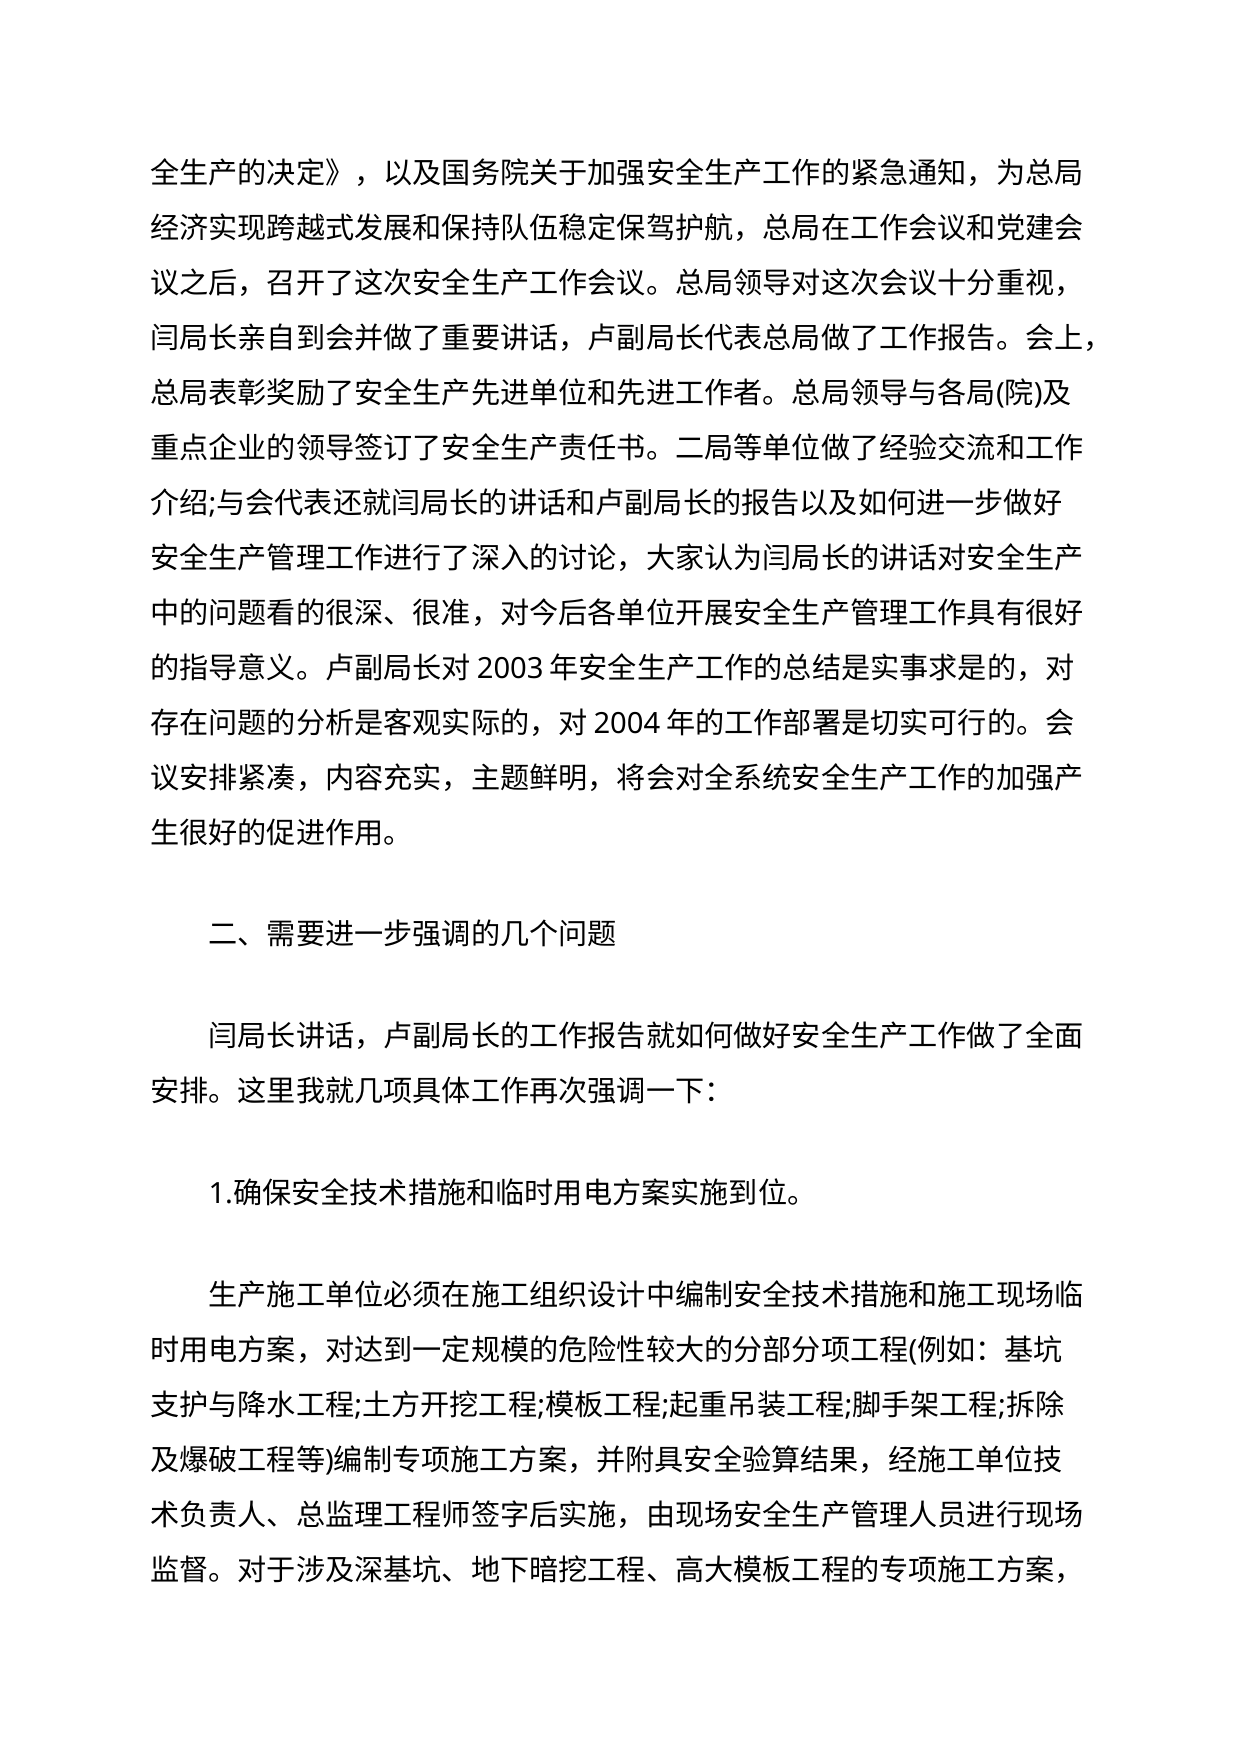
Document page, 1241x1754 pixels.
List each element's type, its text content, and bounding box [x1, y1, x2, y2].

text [150, 1271, 1090, 1588]
text 二、需要进一步强调的几个问题 [150, 911, 1090, 953]
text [150, 150, 1090, 851]
text 1.确保安全技术措施和临时用电方案实施到位。 [150, 1169, 1090, 1212]
text 闫局长讲话，卢副局长的工作报告就如何做好安全生产工作做了全面安排。这里我就几项具体工作再次强调一下： [150, 1013, 1090, 1110]
